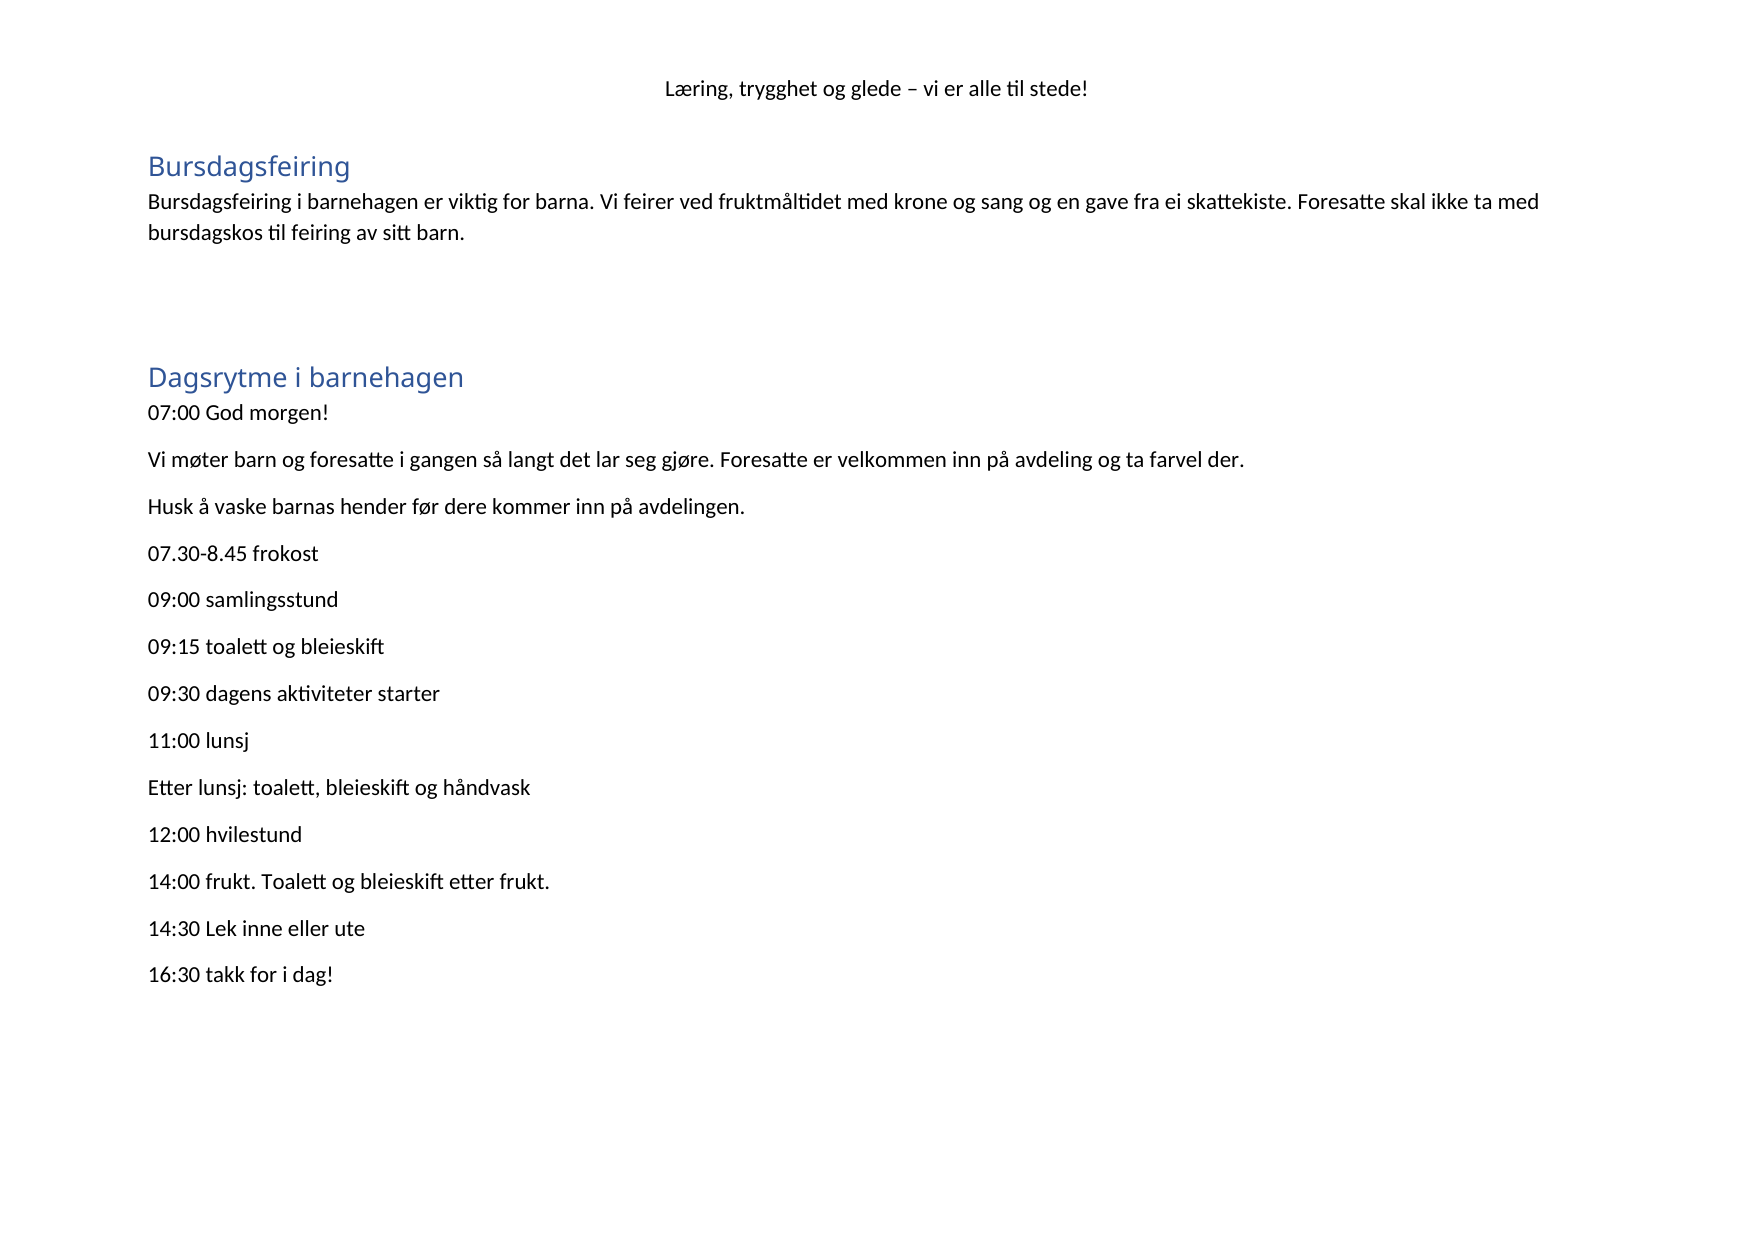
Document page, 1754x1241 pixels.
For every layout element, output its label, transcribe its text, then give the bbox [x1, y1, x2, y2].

text 09:15 toalett og bleieskift [148, 632, 1606, 660]
text 09:00 samlingsstund [148, 586, 1606, 613]
text Husk å vaske barnas hender før dere kommer inn på avdelingen. [148, 492, 1606, 520]
text 09:30 dagens aktiviteter starter [148, 679, 1606, 707]
text Bursdagsfeiring i barnehagen er viktig for barna. Vi feirer ved fruktmåltidet med krone og sang og en gave fra ei skattekiste. Foresatte skal ikke ta med bursdagskos til feiring av sitt barn. [148, 187, 1606, 246]
text 07.30-8.45 frokost [148, 539, 1606, 567]
text 14:00 frukt. Toalett og bleieskift etter frukt. [148, 867, 1606, 895]
text Etter lunsj: toalett, bleieskift og håndvask [148, 773, 1606, 801]
text 12:00 hvilestund [148, 820, 1606, 848]
text 11:00 lunsj [148, 726, 1606, 754]
text 14:30 Lek inne eller ute [148, 914, 1606, 942]
subtitle Dagsrytme i barnehagen [148, 358, 1606, 395]
text 07:00 God morgen! [148, 398, 1606, 426]
text 16:30 takk for i dag! [148, 961, 1606, 988]
text Vi møter barn og foresatte i gangen så langt det lar seg gjøre. Foresatte er velkommen inn på avdeling og ta farvel der. [148, 445, 1606, 473]
subtitle Bursdagsfeiring [148, 148, 1606, 184]
